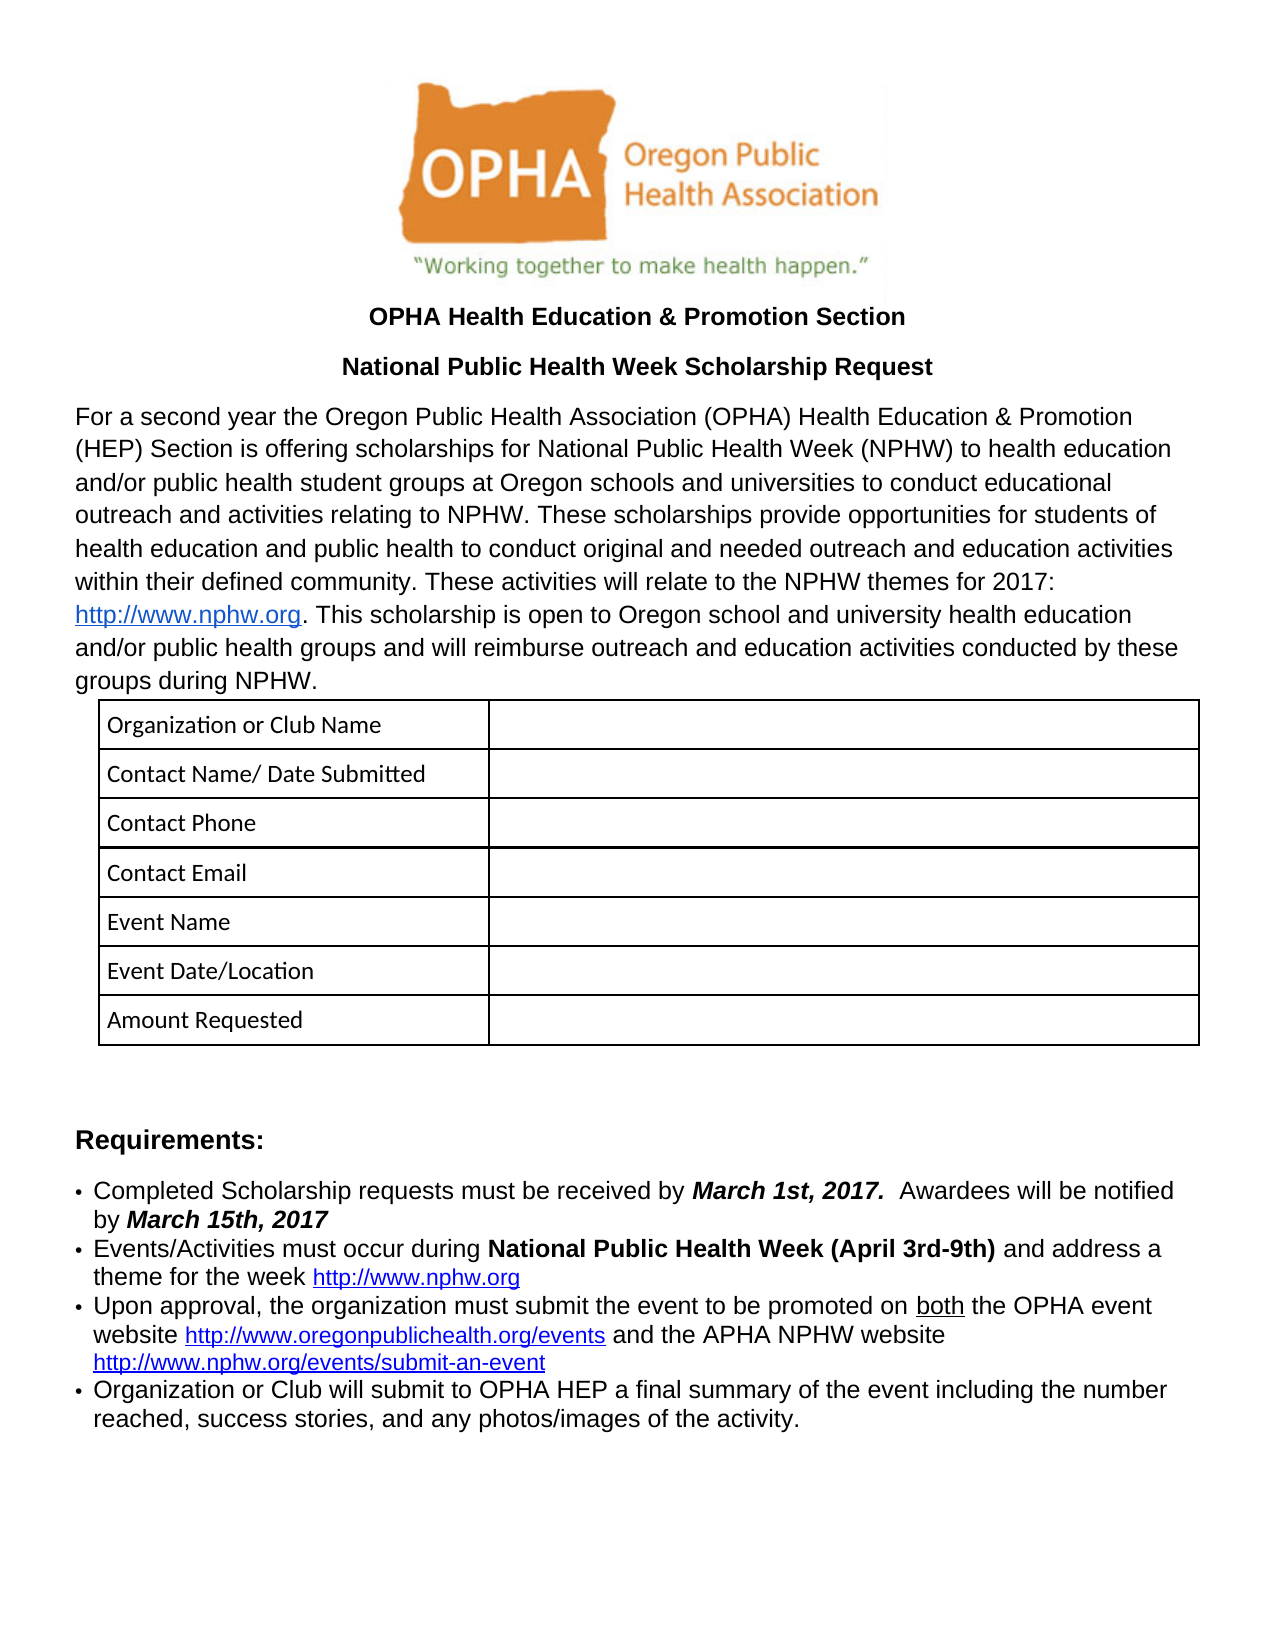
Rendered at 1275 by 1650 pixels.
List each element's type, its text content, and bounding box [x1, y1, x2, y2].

list Upon approval, the organization must submit the event to be promoted on both the OPHA event website http://www.oregonpublichealth.org/events and the APHA NPHW website http://www.nphw.org/events/submit-an-event [75, 1333, 1200, 1417]
text National Public Health Week Scholarship Request [75, 352, 1200, 381]
table_header Organization or Club Name [100, 701, 488, 748]
list Events/Activities must occur during National Public Health Week (April 3rd-9th) and address a theme for the week http://www.nphw.org [75, 1254, 1200, 1312]
table_cell [490, 799, 1198, 846]
picture [387, 75, 888, 303]
table_cell [490, 947, 1198, 994]
text Requirements: [75, 1124, 1200, 1155]
table_cell Contact Phone [100, 799, 488, 846]
table_cell Contact Email [100, 849, 488, 896]
table_cell [490, 996, 1198, 1043]
list Completed Scholarship requests must be received by March 1st, 2017. Awardees will be notified by March 15th, 2017 [75, 1176, 1200, 1233]
table_cell Amount Requested [100, 996, 488, 1043]
table_cell Event Date/Location [100, 947, 488, 994]
text For a second year the Oregon Public Health Association (OPHA) Health Education & Promotion (HEP) Section is offering scholarships for National Public Health Week (NPHW) to health education and/or public health student groups at Oregon schools and universities to conduct educational outreach and activities relating to NPHW. These scholarships provide opportunities for students of health education and public health to conduct original and needed outreach and education activities within their defined community. These activities will relate to the NPHW themes for 2017: http://www.nphw.org. This scholarship is open to Oregon school and university health education and/or public health groups and will reimburse outreach and education activities conducted by these groups during NPHW. [75, 401, 1200, 694]
table_cell Event Name [100, 898, 488, 945]
table_header [490, 701, 1198, 748]
table_cell [490, 898, 1198, 945]
table_cell [490, 750, 1198, 797]
table_cell [490, 849, 1198, 896]
text OPHA Health Education & Promotion Section [75, 302, 1200, 331]
table_cell Contact Name/ Date Submitted [100, 750, 488, 797]
